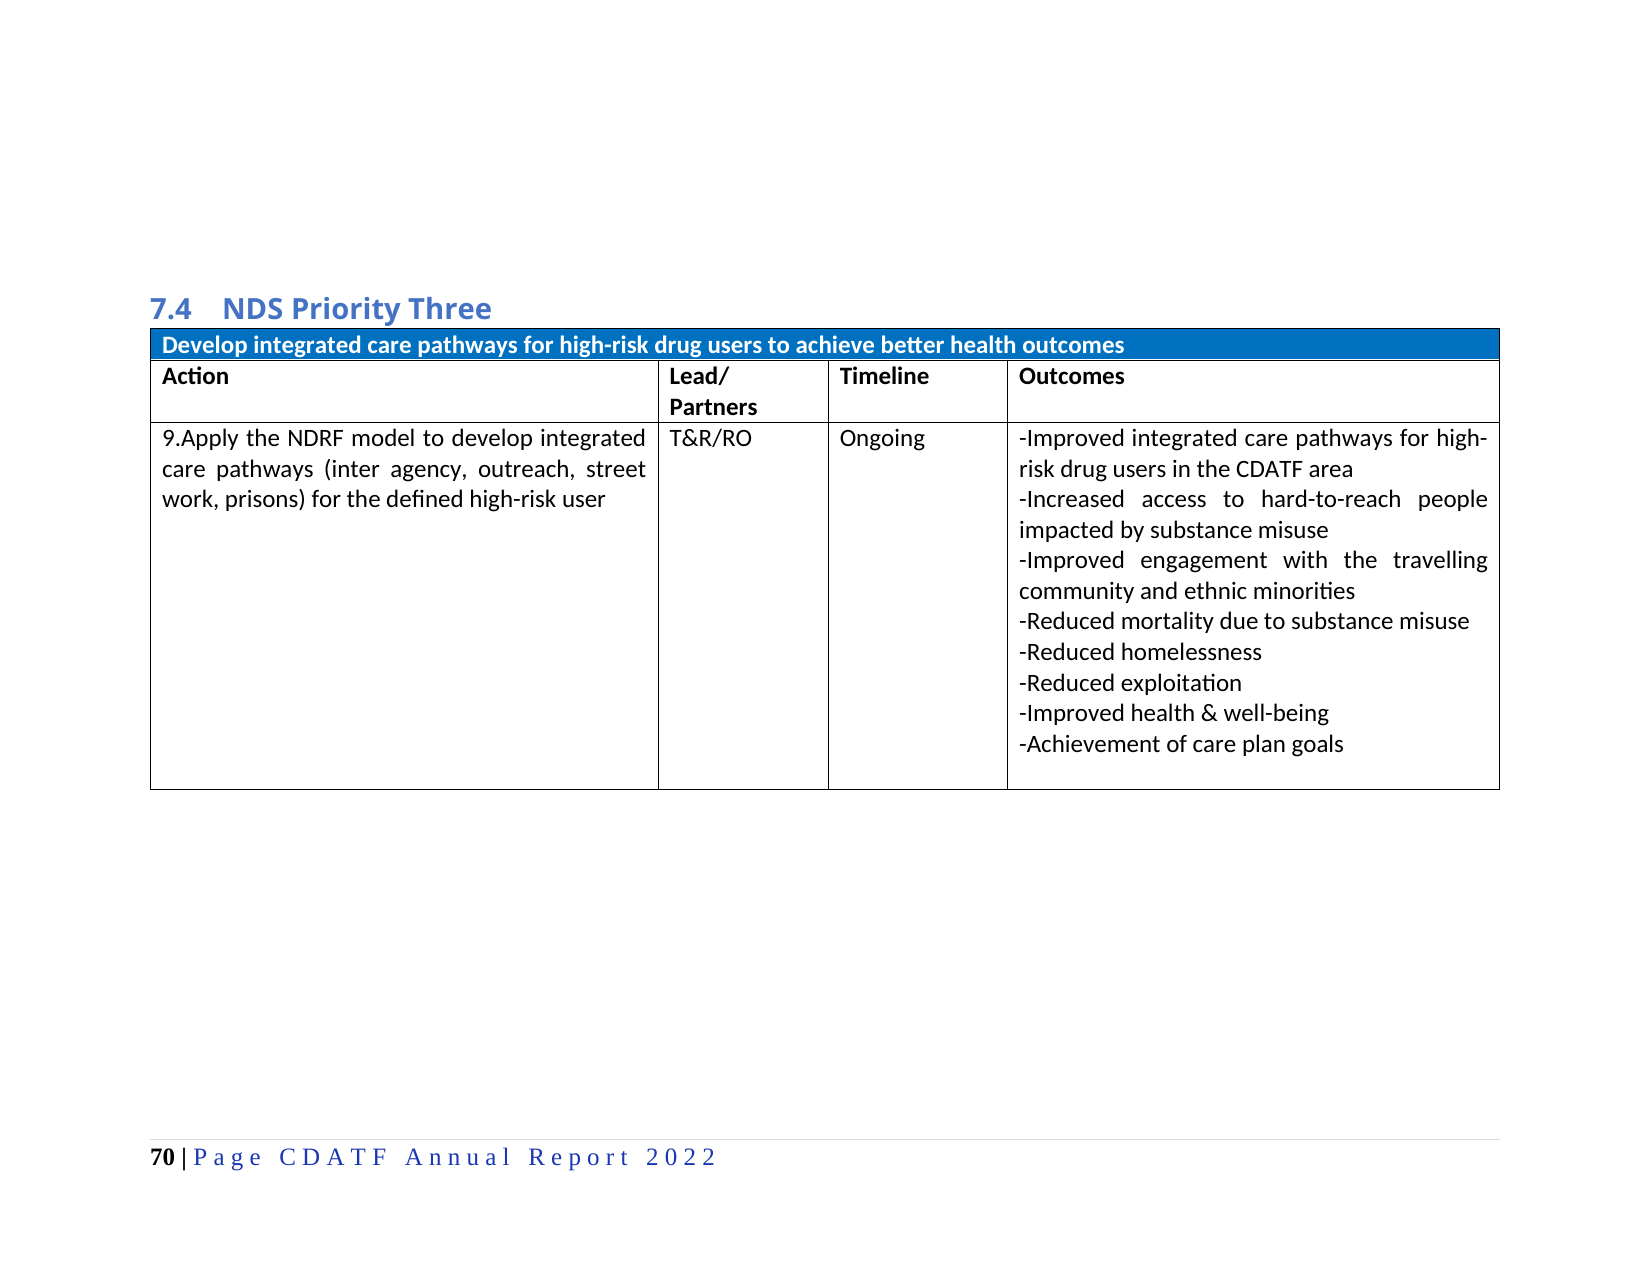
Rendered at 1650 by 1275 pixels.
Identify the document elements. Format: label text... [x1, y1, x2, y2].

table_cell Timeline [829, 361, 1007, 422]
table_cell Action [151, 361, 658, 422]
list 7.4 NDS Priority Three [150, 288, 1500, 328]
table_header Develop integrated care pathways for high-risk drug users to achieve better health outcomes [151, 329, 1499, 359]
table_cell Lead/Partners [659, 361, 828, 422]
table_cell 9.Apply the NDRF model to develop integrated care pathways (inter agency, outreach, street work, prisons) for the defined high-risk user [151, 423, 658, 789]
table_cell T&R/RO [659, 423, 828, 789]
table_cell Ongoing [829, 423, 1007, 789]
table_cell Outcomes [1008, 361, 1499, 422]
table_cell -Improved integrated care pathways for high-risk drug users in the CDATF area -Increased access to hard-to-reach people impacted by substance misuse -Improved engagement with the travelling community and ethnic minorities -Reduced mortality due to substance misuse -Reduced homelessness -Reduced exploitation -Improved health & well-being -Achievement of care plan goals [1008, 423, 1499, 789]
